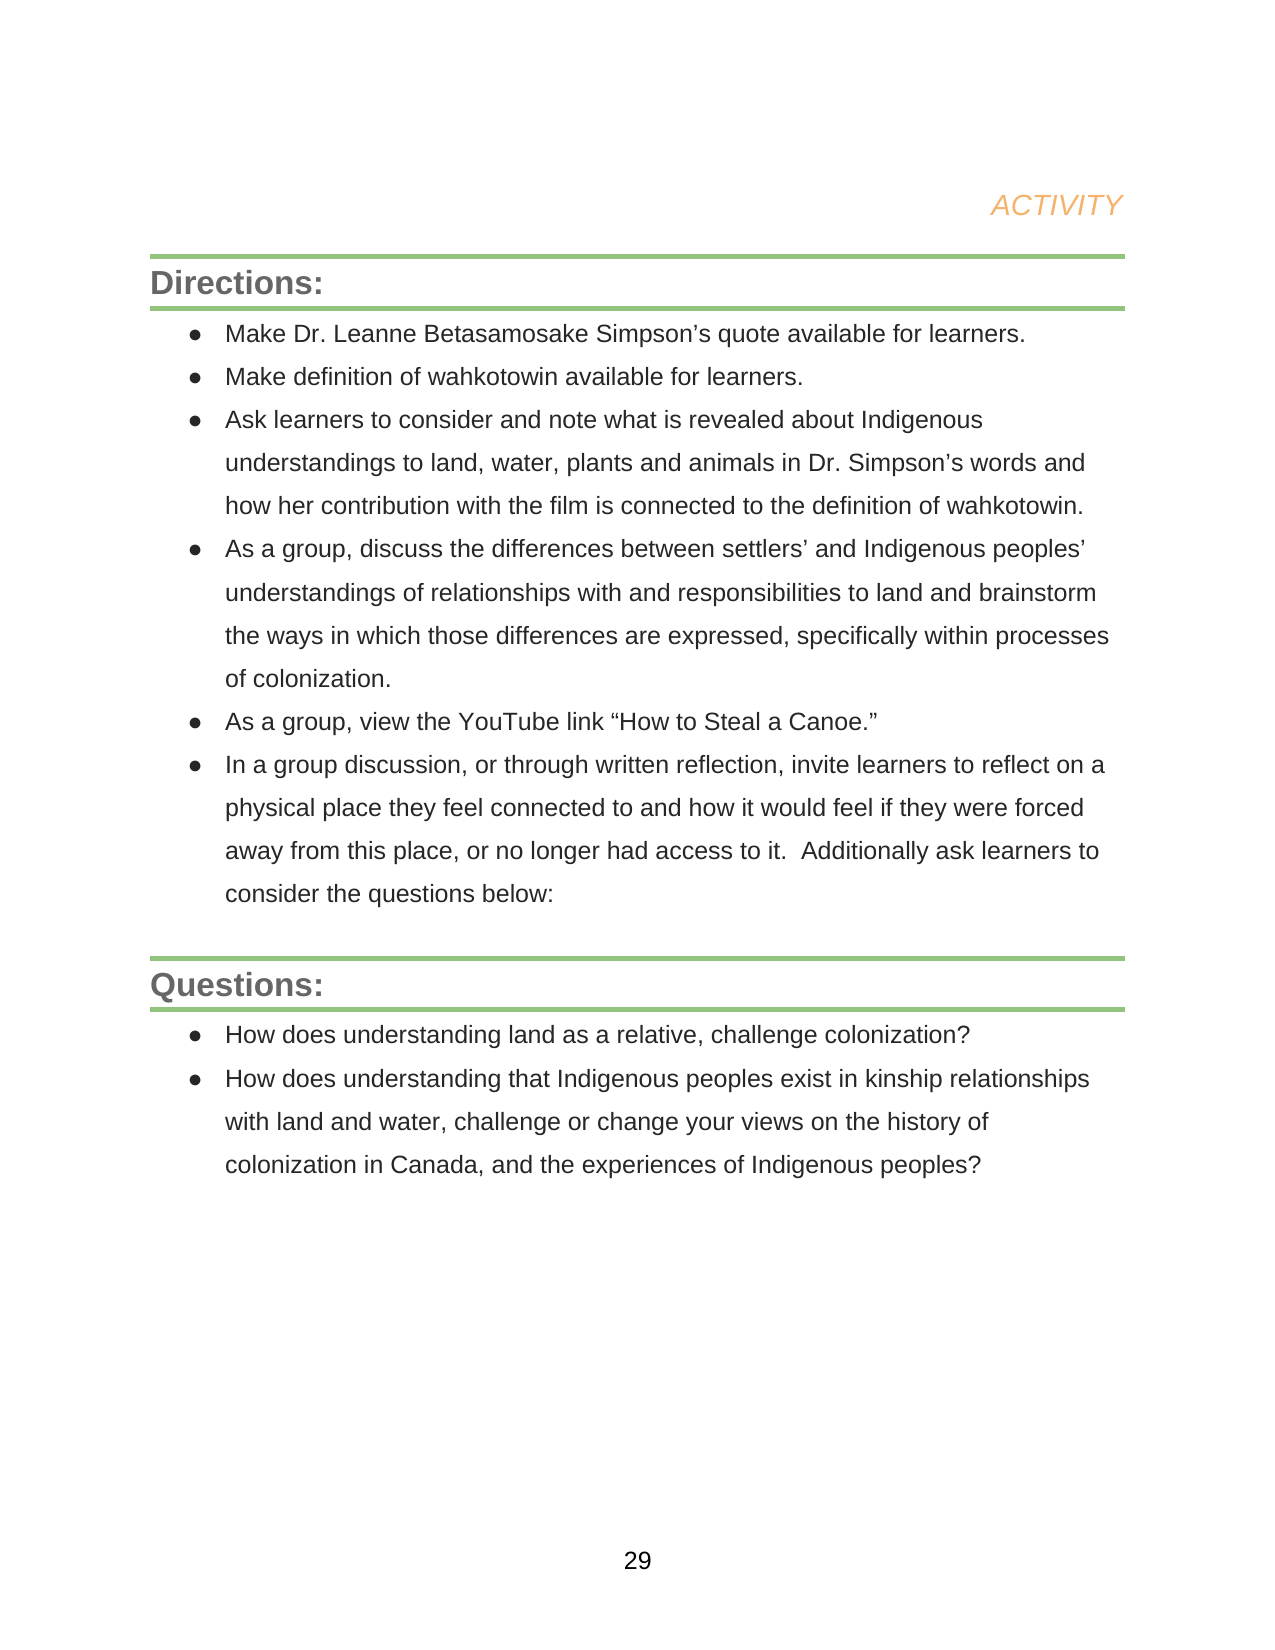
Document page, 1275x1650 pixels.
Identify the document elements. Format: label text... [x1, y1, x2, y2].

subtitle Directions: [150, 259, 1125, 306]
subtitle ACTIVITY [150, 187, 1125, 221]
list As a group, discuss the differences between settlers’ and Indigenous peoples’ understandings of relationships with and responsibilities to land and brainstorm the ways in which those differences are expressed, specifically within processes of colonization. [187, 534, 1125, 693]
list How does understanding that Indigenous peoples exist in kinship relationships with land and water, challenge or change your views on the history of colonization in Canada, and the experiences of Indigenous peoples? [187, 1063, 1125, 1178]
list Make Dr. Leanne Betasamosake Simpson’s quote available for learners. [187, 319, 1125, 348]
list As a group, view the YouTube link “How to Steal a Canoe.” [187, 707, 1125, 736]
subtitle Questions: [150, 961, 1125, 1007]
list In a group discussion, or through written reflection, invite learners to reflect on a physical place they feel connected to and how it would feel if they were forced away from this place, or no longer had access to it. Additionally ask learners to consider the questions below: [187, 750, 1125, 908]
list How does understanding land as a relative, challenge colonization? [187, 1020, 1125, 1049]
list Make definition of wahkotowin available for learners. [187, 362, 1125, 391]
list Ask learners to consider and note what is revealed about Indigenous understandings to land, water, plants and animals in Dr. Simpson’s words and how her contribution with the film is connected to the definition of wahkotowin. [187, 405, 1125, 520]
